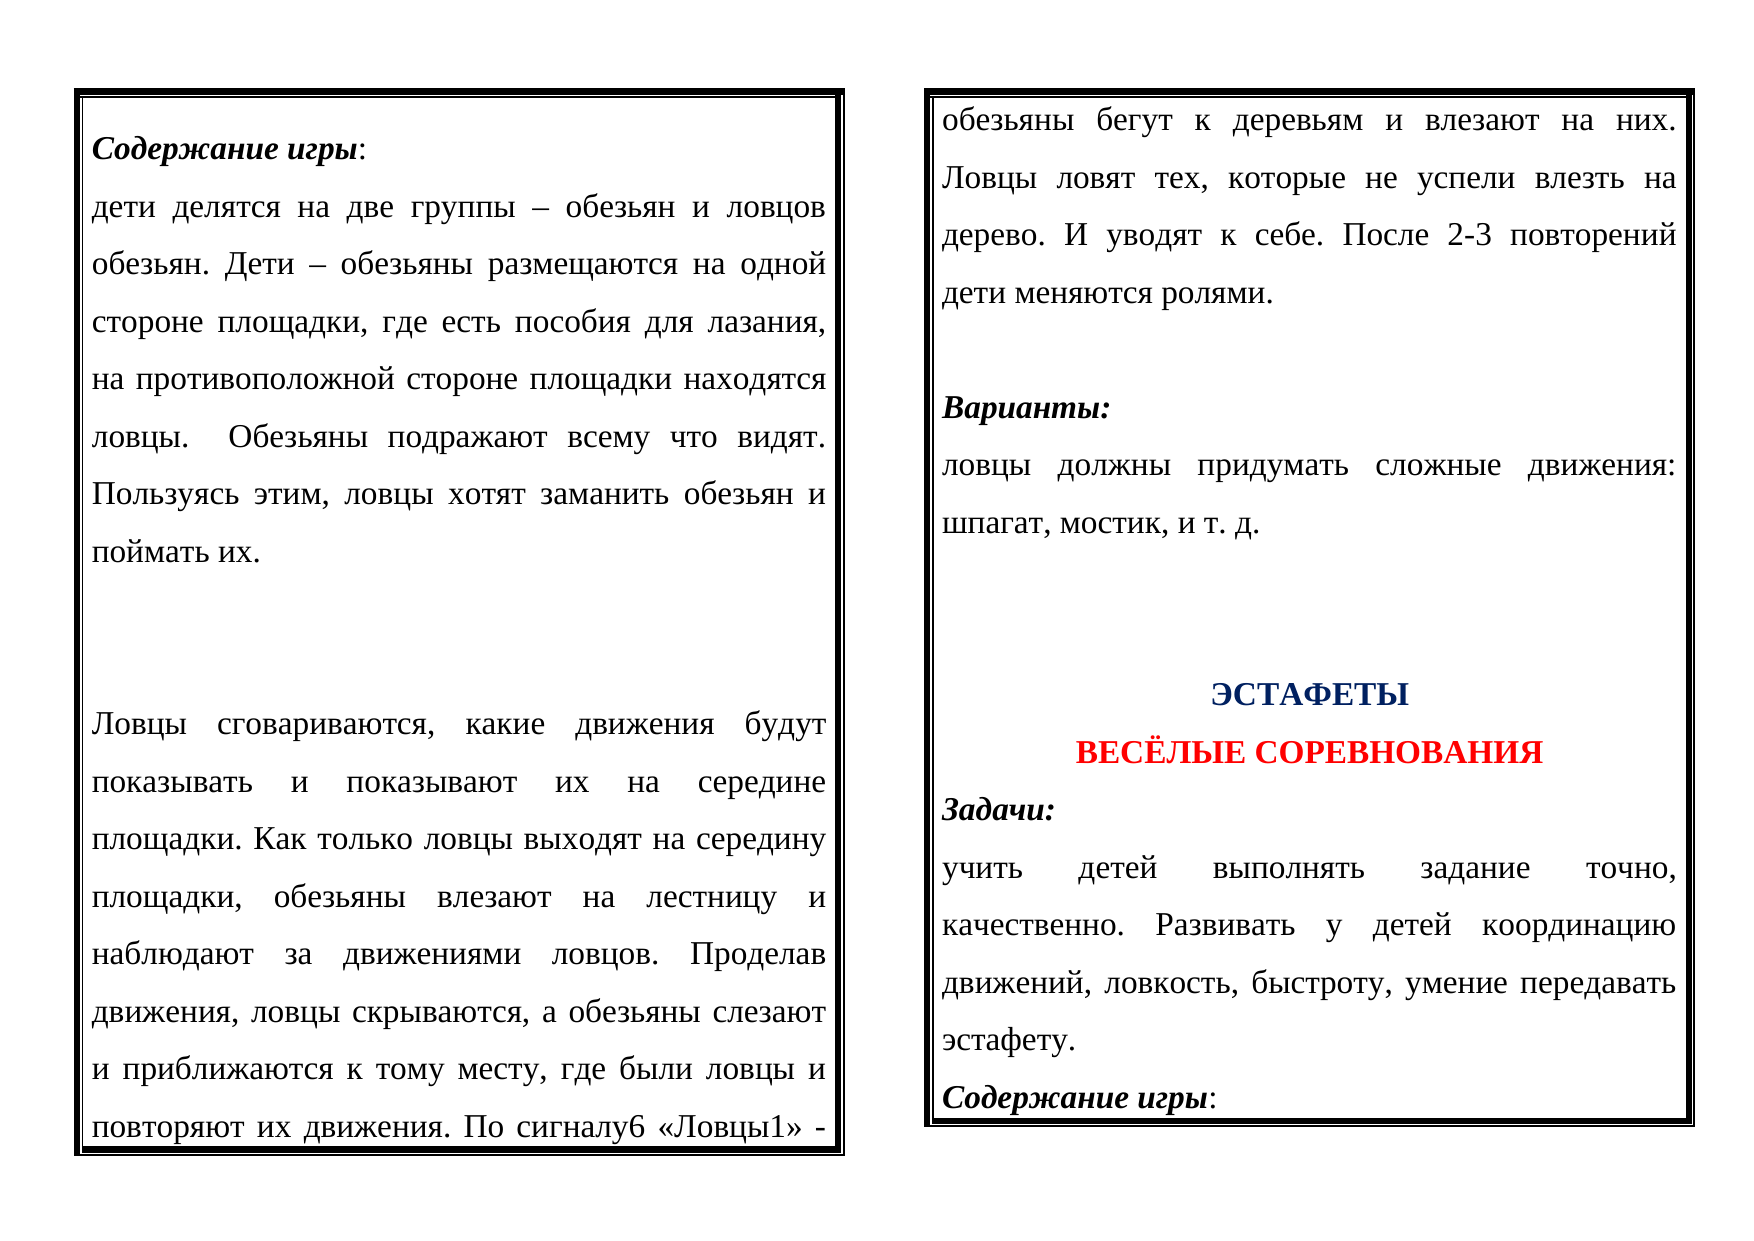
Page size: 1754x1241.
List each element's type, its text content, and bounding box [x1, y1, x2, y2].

text Содержание игры: [934, 1066, 1686, 1118]
text учить детей выполнять задание точно, качественно. Развивать у детей координацию движений, ловкость, быстроту, умение передавать эстафету. [934, 836, 1686, 1058]
text Варианты: [934, 376, 1686, 426]
text Ловцы сговариваются, какие движения будут показывать и показывают их на середине площадки. Как только ловцы выходят на середину площадки, обезьяны влезают на лестницу и наблюдают за движениями ловцов. Проделав движения, ловцы скрываются, а обезьяны слезают и приближаются к тому месту, где были ловцы и повторяют их движения. По сигналу6 «Ловцы1» - обезьяны бегут к деревьям и влезают на них. Ловцы ловят тех, которые не успели влезть на дерево. И уводят к себе. После 2-3 повторений дети меняются ролями. [934, 98, 1686, 311]
text ловцы должны придумать сложные движения: шпагат, мостик, и т. д. [934, 433, 1686, 541]
text ВЕСЁЛЫЕ СОРЕВНОВАНИЯ [934, 721, 1686, 771]
text Задачи: [934, 778, 1686, 828]
text ЭСТАФЕТЫ [934, 663, 1686, 713]
text дети делятся на две группы – обезьян и ловцов обезьян. Дети – обезьяны размещаются на одной стороне площадки, где есть пособия для лазания, на противоположной стороне площадки находятся ловцы. Обезьяны подражают всему что видят. Пользуясь этим, ловцы хотят заманить обезьян и поймать их. [83, 174, 835, 569]
text Содержание игры: [83, 117, 835, 167]
text Ловцы сговариваются, какие движения будут показывать и показывают их на середине площадки. Как только ловцы выходят на середину площадки, обезьяны влезают на лестницу и наблюдают за движениями ловцов. Проделав движения, ловцы скрываются, а обезьяны слезают и приближаются к тому месту, где были ловцы и повторяют их движения. По сигналу6 «Ловцы1» - обезьяны бегут к деревьям и влезают на них. Ловцы ловят тех, которые не успели влезть на дерево. И уводят к себе. После 2-3 повторений дети меняются ролями. [83, 692, 835, 1146]
